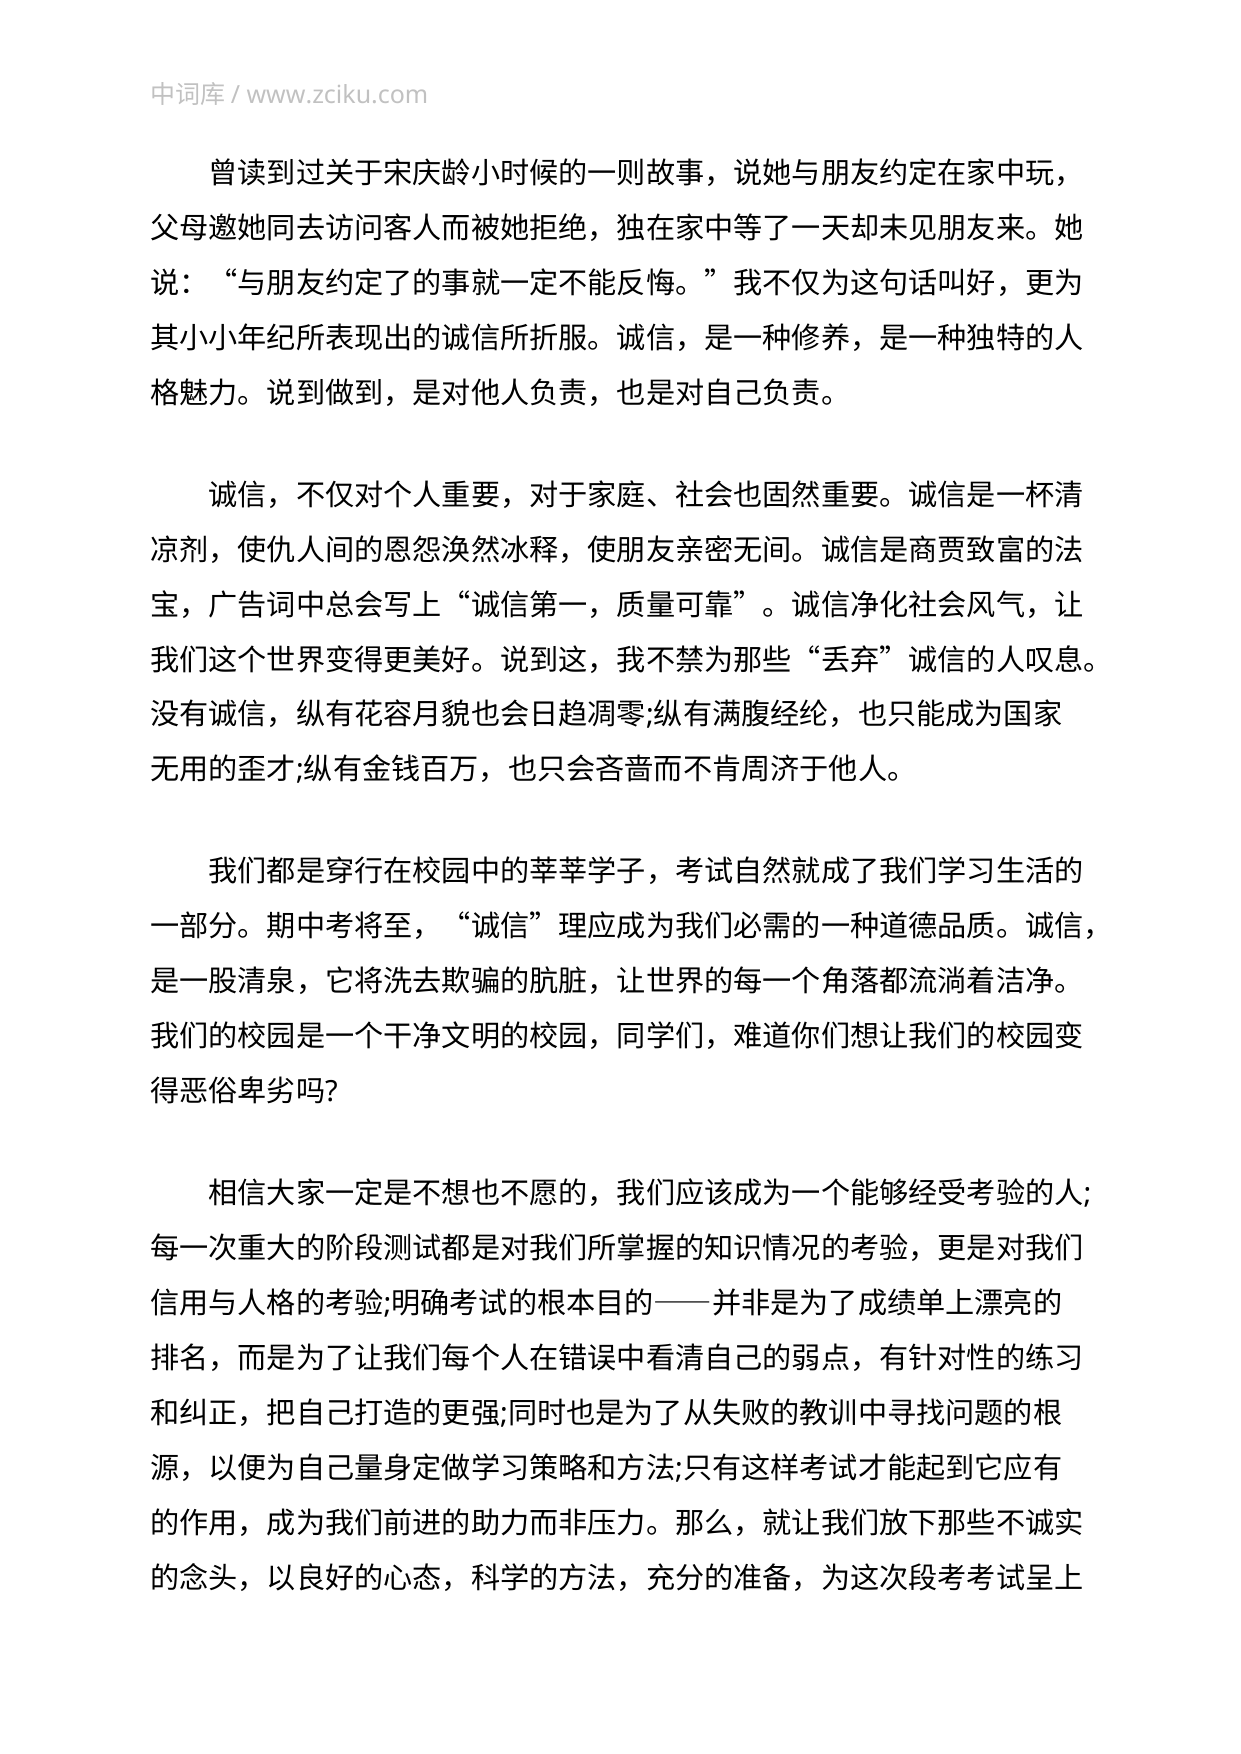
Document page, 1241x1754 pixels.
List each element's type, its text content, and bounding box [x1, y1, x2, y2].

text 诚信，不仅对个人重要，对于家庭、社会也固然重要。诚信是一杯清凉剂，使仇人间的恩怨涣然冰释，使朋友亲密无间。诚信是商贾致富的法宝，广告词中总会写上“诚信第一，质量可靠”。诚信净化社会风气，让我们这个世界变得更美好。说到这，我不禁为那些“丢弃”诚信的人叹息。没有诚信，纵有花容月貌也会日趋凋零;纵有满腹经纶，也只能成为国家无用的歪才;纵有金钱百万，也只会吝啬而不肯周济于他人。 [150, 471, 1090, 788]
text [150, 1169, 1090, 1596]
text 我们都是穿行在校园中的莘莘学子，考试自然就成了我们学习生活的一部分。期中考将至，“诚信”理应成为我们必需的一种道德品质。诚信，是一股清泉，它将洗去欺骗的肮脏，让世界的每一个角落都流淌着洁净。我们的校园是一个干净文明的校园，同学们，难道你们想让我们的校园变得恶俗卑劣吗? [150, 848, 1090, 1110]
text 曾读到过关于宋庆龄小时候的一则故事，说她与朋友约定在家中玩，父母邀她同去访问客人而被她拒绝，独在家中等了一天却未见朋友来。她说：“与朋友约定了的事就一定不能反悔。”我不仅为这句话叫好，更为其小小年纪所表现出的诚信所折服。诚信，是一种修养，是一种独特的人格魅力。说到做到，是对他人负责，也是对自己负责。 [150, 150, 1090, 412]
